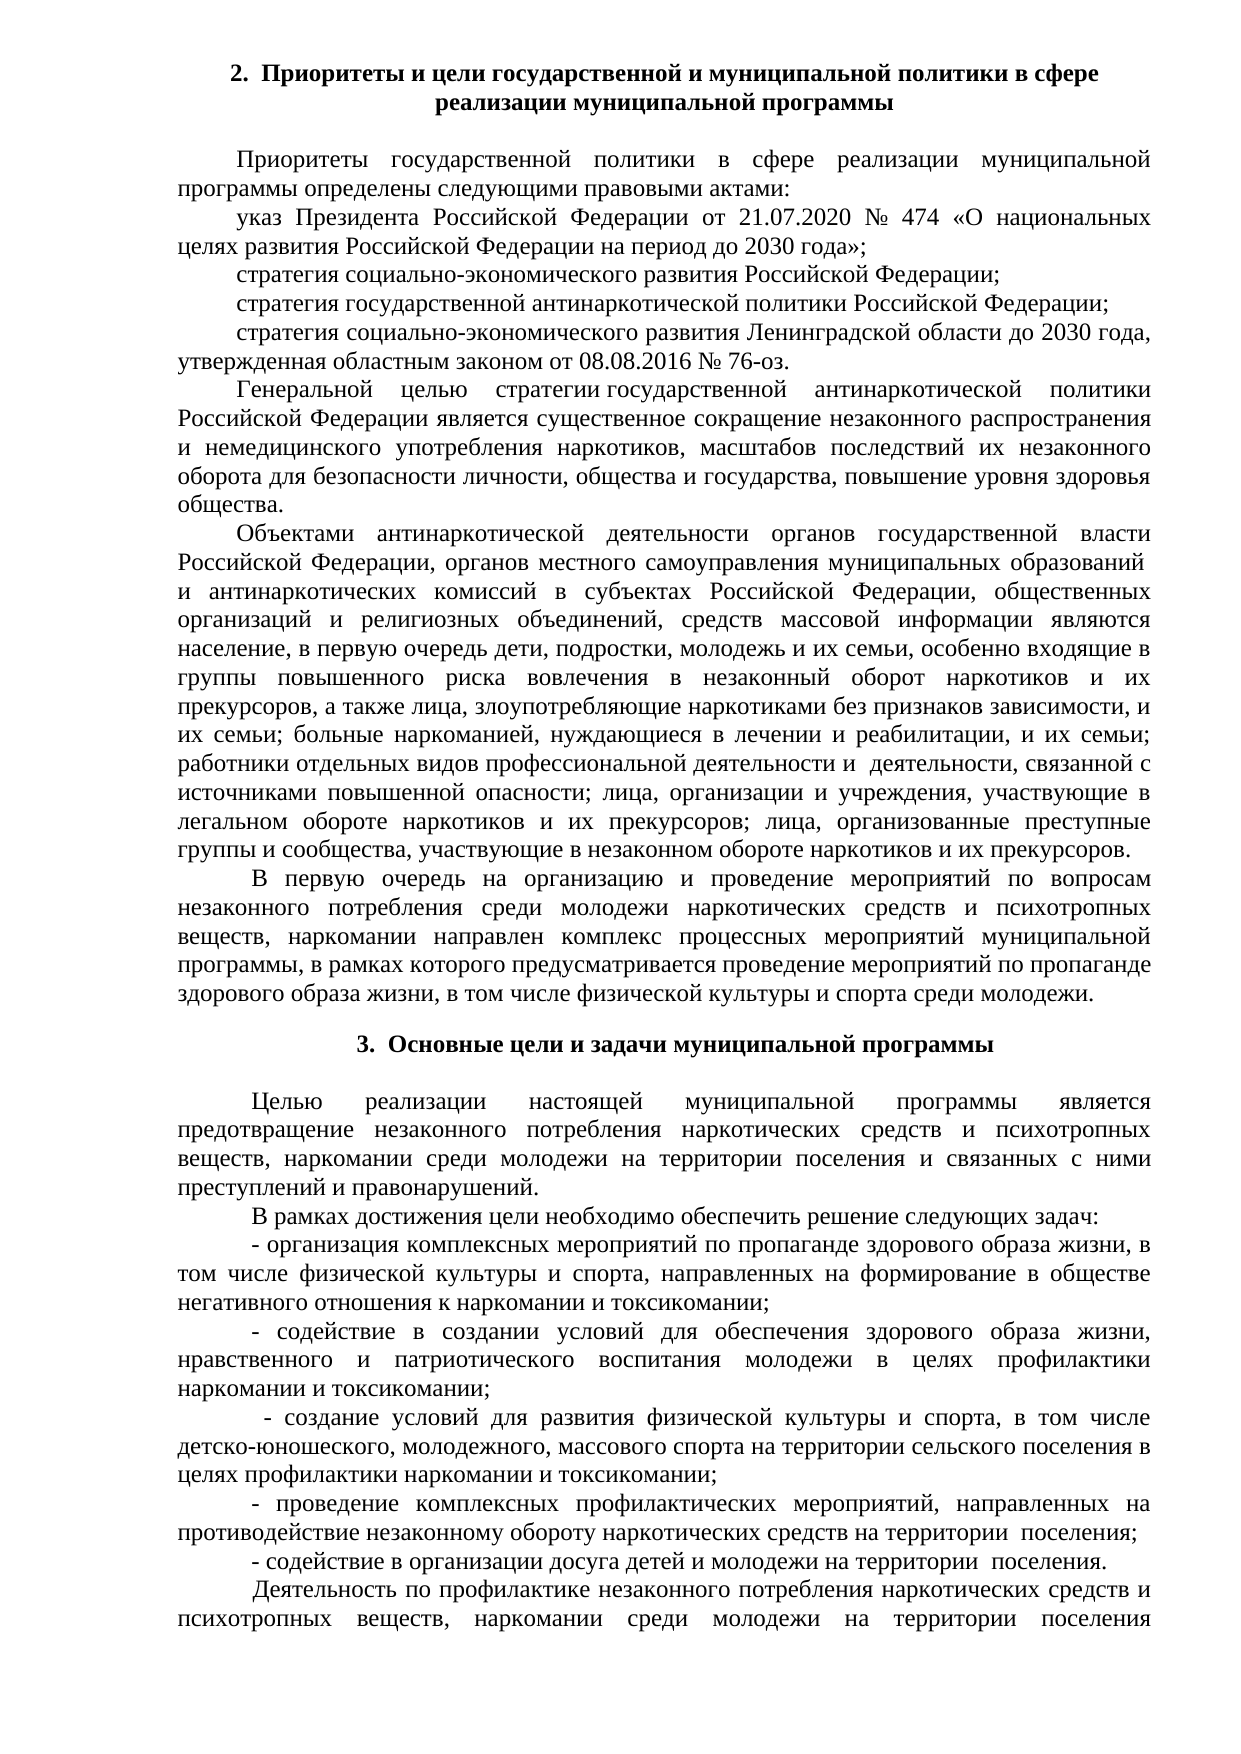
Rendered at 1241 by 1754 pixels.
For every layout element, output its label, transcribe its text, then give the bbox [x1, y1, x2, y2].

text стратегия социально-экономического развития Российской Федерации; [177, 259, 1152, 288]
text В рамках достижения цели необходимо обеспечить решение следующих задач: [177, 1201, 1152, 1229]
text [177, 1574, 1152, 1632]
text 2. Приоритеты и цели государственной и муниципальной политики в сфере реализации муниципальной программы [177, 58, 1152, 116]
text Объектами антинаркотической деятельности органов государственной власти Российской Федерации, органов местного самоуправления муниципальных образований и антинаркотических комиссий в субъектах Российской Федерации, общественных организаций и религиозных объединений, средств массовой информации являются население, в первую очередь дети, подростки, молодежь и их семьи, особенно входящие в группы повышенного риска вовлечения в незаконный оборот наркотиков и их прекурсоров, а также лица, злоупотребляющие наркотиками без признаков зависимости, и их семьи; больные наркоманией, нуждающиеся в лечении и реабилитации, и их семьи; работники отдельных видов профессиональной деятельности и деятельности, связанной с источниками повышенной опасности; лица, организации и учреждения, участвующие в легальном обороте наркотиков и их прекурсоров; лица, организованные преступные группы и сообщества, участвующие в незаконном обороте наркотиков и их прекурсоров. [177, 518, 1152, 863]
text стратегия государственной антинаркотической политики Российской Федерации; [177, 288, 1152, 317]
text - организация комплексных мероприятий по пропаганде здорового образа жизни, в том числе физической культуры и спорта, направленных на формирование в обществе негативного отношения к наркомании и токсикомании; [177, 1229, 1152, 1316]
text - проведение комплексных профилактических мероприятий, направленных на противодействие незаконному обороту наркотических средств на территории поселения; [177, 1488, 1152, 1546]
text В первую очередь на организацию и проведение мероприятий по вопросам незаконного потребления среди молодежи наркотических средств и психотропных веществ, наркомании направлен комплекс процессных мероприятий муниципальной программы, в рамках которого предусматривается проведение мероприятий по пропаганде здорового образа жизни, в том числе физической культуры и спорта среди молодежи. [177, 863, 1152, 1007]
text - содействие в создании условий для обеспечения здорового образа жизни, нравственного и патриотического воспитания молодежи в целях профилактики наркомании и токсикомании; [177, 1316, 1152, 1402]
text Целью реализации настоящей муниципальной программы является предотвращение незаконного потребления наркотических средств и психотропных веществ, наркомании среди молодежи на территории поселения и связанных с ними преступлений и правонарушений. [177, 1086, 1152, 1201]
text указ Президента Российской Федерации от 21.07.2020 № 474 «О национальных целях развития Российской Федерации на период до 2030 года»; [177, 202, 1152, 259]
text 3. Основные цели и задачи муниципальной программы [356, 1032, 1152, 1057]
text стратегия социально-экономического развития Ленинградской области до 2030 года, утвержденная областным законом от 08.08.2016 № 76-оз. [177, 317, 1152, 374]
text - создание условий для развития физической культуры и спорта, в том числе детско-юношеского, молодежного, массового спорта на территории сельского поселения в целях профилактики наркомании и токсикомании; [177, 1402, 1152, 1488]
text Генеральной целью стратегии государственной антинаркотической политики Российской Федерации является существенное сокращение незаконного распространения и немедицинского употребления наркотиков, масштабов последствий их незаконного оборота для безопасности личности, общества и государства, повышение уровня здоровья общества. [177, 374, 1152, 518]
text - содействие в организации досуга детей и молодежи на территории поселения. [177, 1546, 1152, 1574]
text Приоритеты государственной политики в сфере реализации муниципальной программы определены следующими правовыми актами: [177, 144, 1152, 202]
